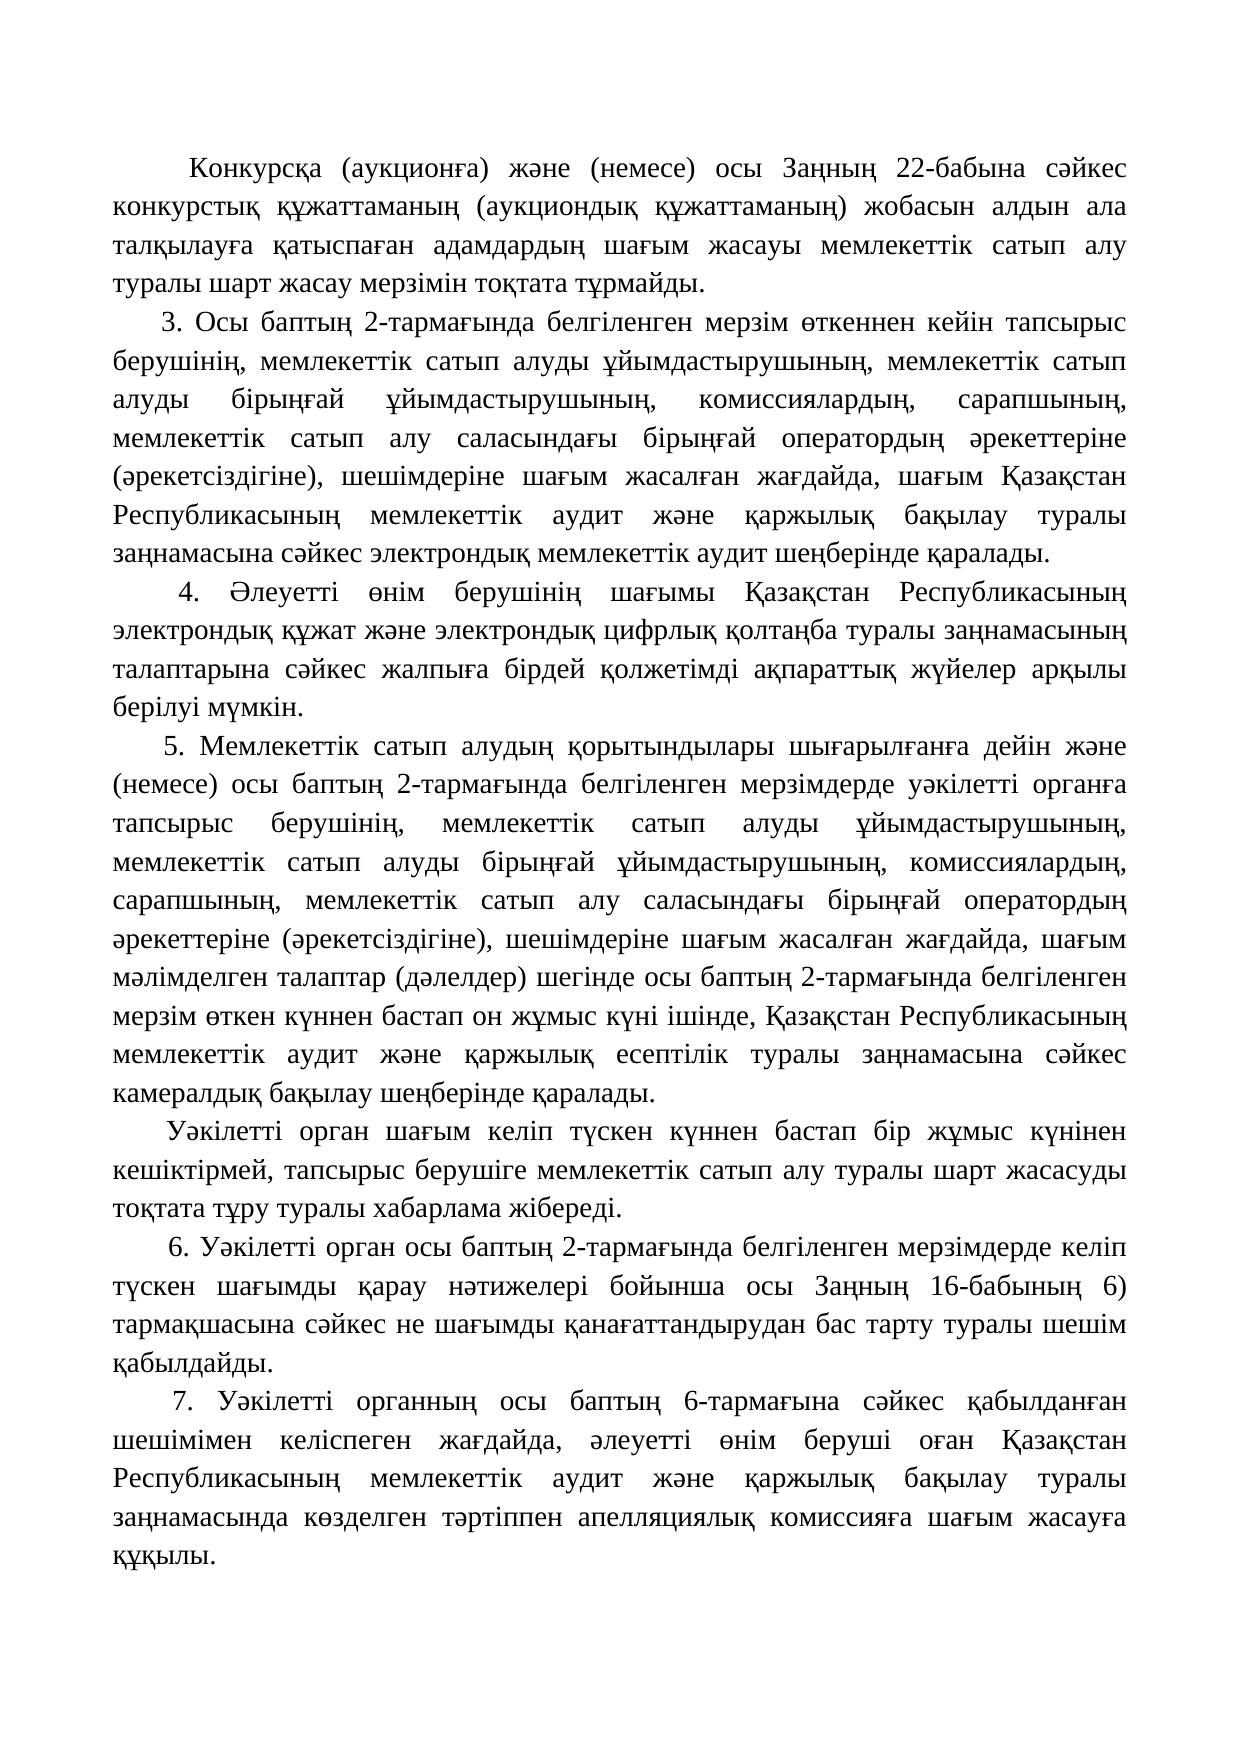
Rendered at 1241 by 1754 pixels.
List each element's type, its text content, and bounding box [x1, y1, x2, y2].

text Уәкілетті орган шағым келіп түскен күннен бастап бір жұмыс күнінен кешіктірмей, тапсырыс берушіге мемлекеттік сатып алу туралы шарт жасасуды тоқтата тұру туралы хабарлама жібереді. [112, 1113, 1128, 1224]
text 6. Уәкілетті орган осы баптың 2-тармағында белгіленген мерзімдерде келіп түскен шағымды қарау нәтижелері бойынша осы Заңның 16-бабының 6) тармақшасына сәйкес не шағымды қанағаттандырудан бас тарту туралы шешім қабылдайды. [112, 1229, 1128, 1378]
text Конкурсқа (аукционға) және (немесе) осы Заңның 22-бабына сәйкес конкурстық құжаттаманың (аукциондық құжаттаманың) жобасын алдын ала талқылауға қатыспаған адамдардың шағым жасауы мемлекеттік сатып алу туралы шарт жасау мерзімін тоқтата тұрмайды. [112, 150, 1128, 299]
text 4. Әлеуетті өнім берушінің шағымы Қазақстан Республикасының электрондық құжат және электрондық цифрлық қолтаңба туралы заңнамасының талаптарына сәйкес жалпыға бірдей қолжетімді ақпараттық жүйелер арқылы берілуі мүмкін. [112, 574, 1128, 723]
text 7. Уәкілетті органның осы баптың 6-тармағына сәйкес қабылданған шешімімен келіспеген жағдайда, әлеуетті өнім беруші оған Қазақстан Республикасының мемлекеттік аудит және қаржылық бақылау туралы заңнамасында көзделген тәртіппен апелляциялық комиссияға шағым жасауға құқылы. [112, 1383, 1128, 1571]
text 5. Мемлекеттік сатып алудың қорытындылары шығарылғанға дейін және (немесе) осы баптың 2-тармағында белгіленген мерзімдерде уәкілетті органға тапсырыс берушінің, мемлекеттік сатып алуды ұйымдастырушының, мемлекеттік сатып алуды бірыңғай ұйымдастырушының, комиссиялардың, сарапшының, мемлекеттік сатып алу саласындағы бірыңғай оператордың әрекеттеріне (әрекетсіздігіне), шешімдеріне шағым жасалған жағдайда, шағым мәлімделген талаптар (дәлелдер) шегінде осы баптың 2-тармағында белгіленген мерзім өткен күннен бастап он жұмыс күні ішінде, Қазақстан Республикасының мемлекеттік аудит және қаржылық есептілік туралы заңнамасына сәйкес камералдық бақылау шеңберінде қаралады. [112, 728, 1128, 1108]
text 3. Осы баптың 2-тармағында белгіленген мерзім өткеннен кейін тапсырыс берушінің, мемлекеттік сатып алуды ұйымдастырушының, мемлекеттік сатып алуды бірыңғай ұйымдастырушының, комиссиялардың, сарапшының, мемлекеттік сатып алу саласындағы бірыңғай оператордың әрекеттеріне (әрекетсіздігіне), шешімдеріне шағым жасалған жағдайда, шағым Қазақстан Республикасының мемлекеттік аудит және қаржылық бақылау туралы заңнамасына сәйкес электрондық мемлекеттік аудит шеңберінде қаралады. [112, 304, 1128, 569]
